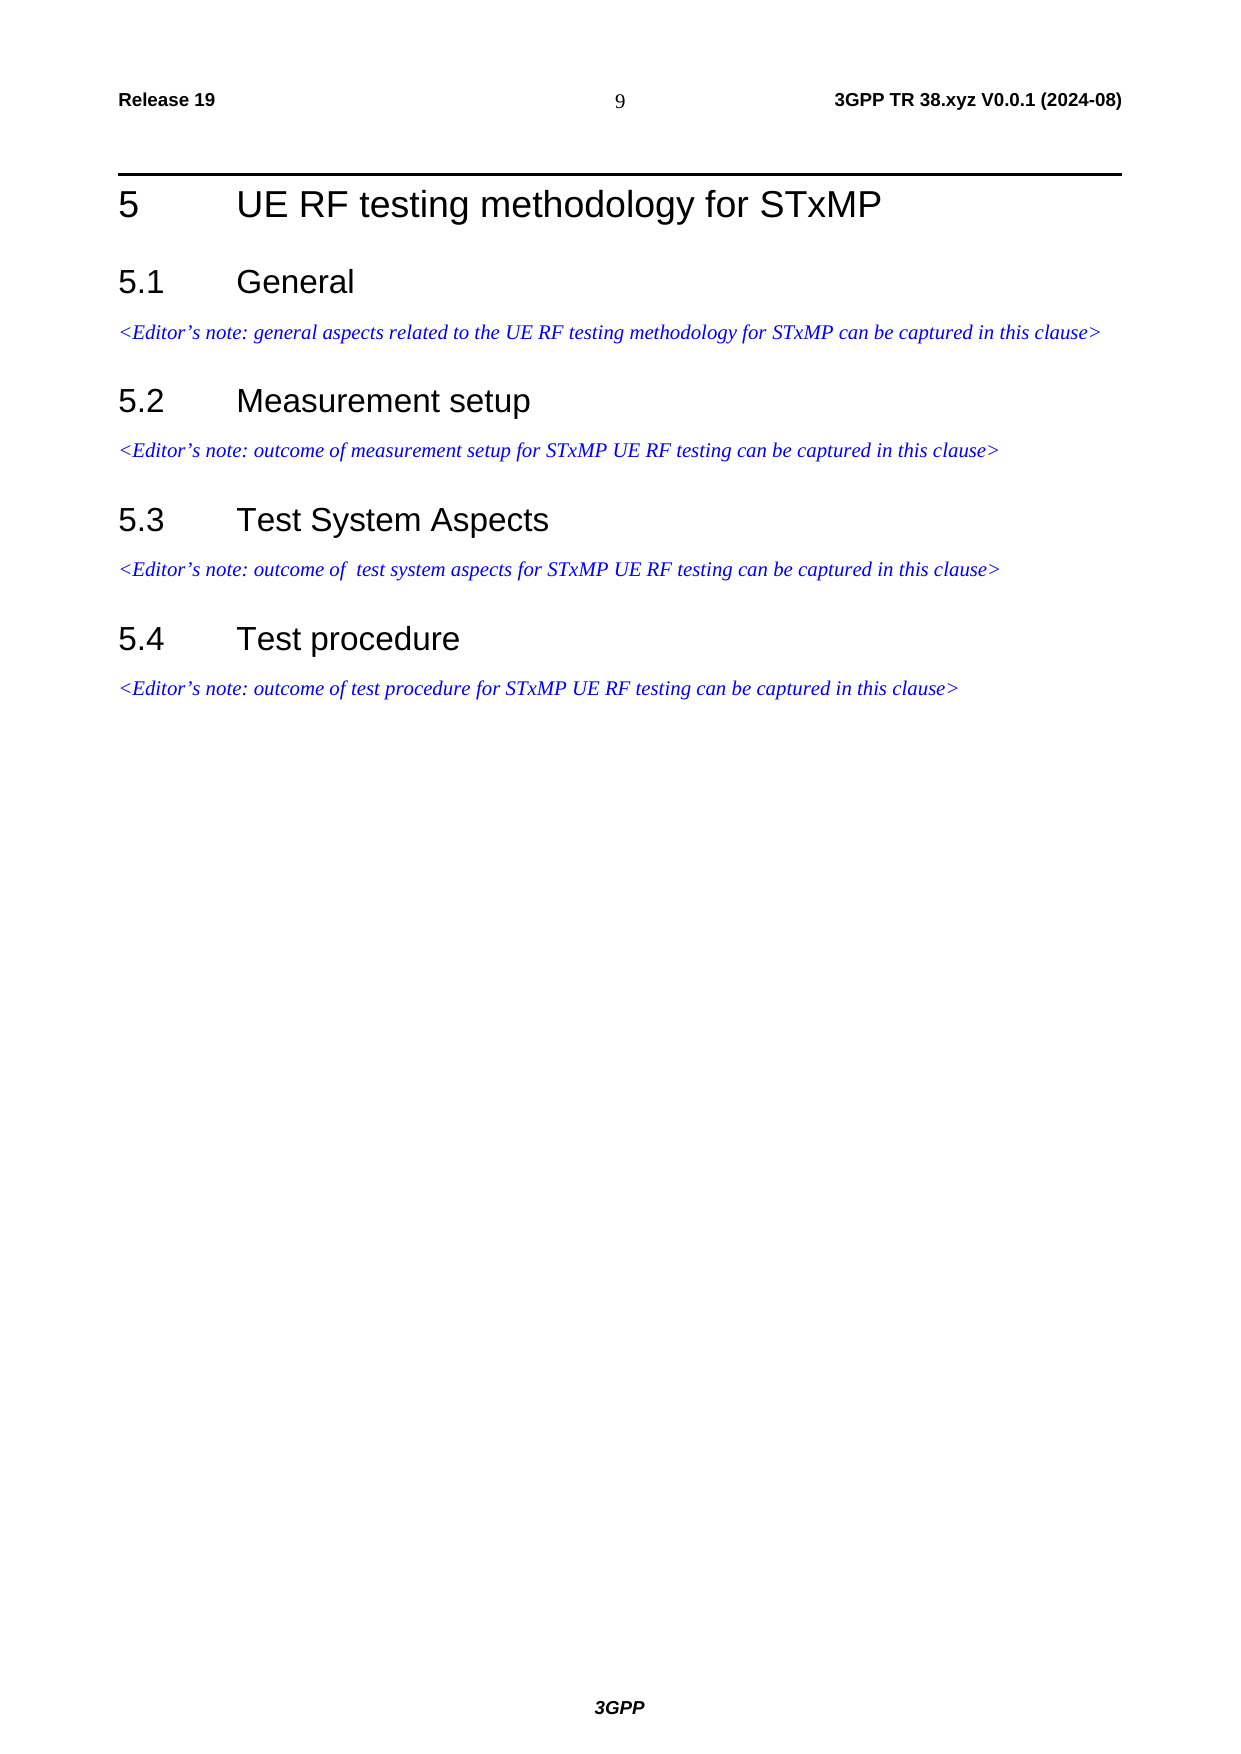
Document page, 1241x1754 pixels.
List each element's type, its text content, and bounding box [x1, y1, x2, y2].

text <Editor’s note: outcome of measurement setup for STxMP UE RF testing can be captured in this clause> [118, 438, 1122, 462]
subtitle 5.2 Measurement setup [118, 381, 1122, 420]
text <Editor’s note: outcome of test system aspects for STxMP UE RF testing can be captured in this clause> [118, 557, 1122, 581]
subtitle 5.1 General [118, 262, 1122, 301]
text <Editor’s note: outcome of test procedure for STxMP UE RF testing can be captured in this clause> [118, 676, 1122, 700]
subtitle 5.4 Test procedure [118, 619, 1122, 657]
subtitle 5.3 Test System Aspects [118, 500, 1122, 538]
subtitle 5 UE RF testing methodology for STxMP [118, 176, 1122, 225]
text <Editor’s note: general aspects related to the UE RF testing methodology for STxMP can be captured in this clause> [118, 320, 1122, 344]
